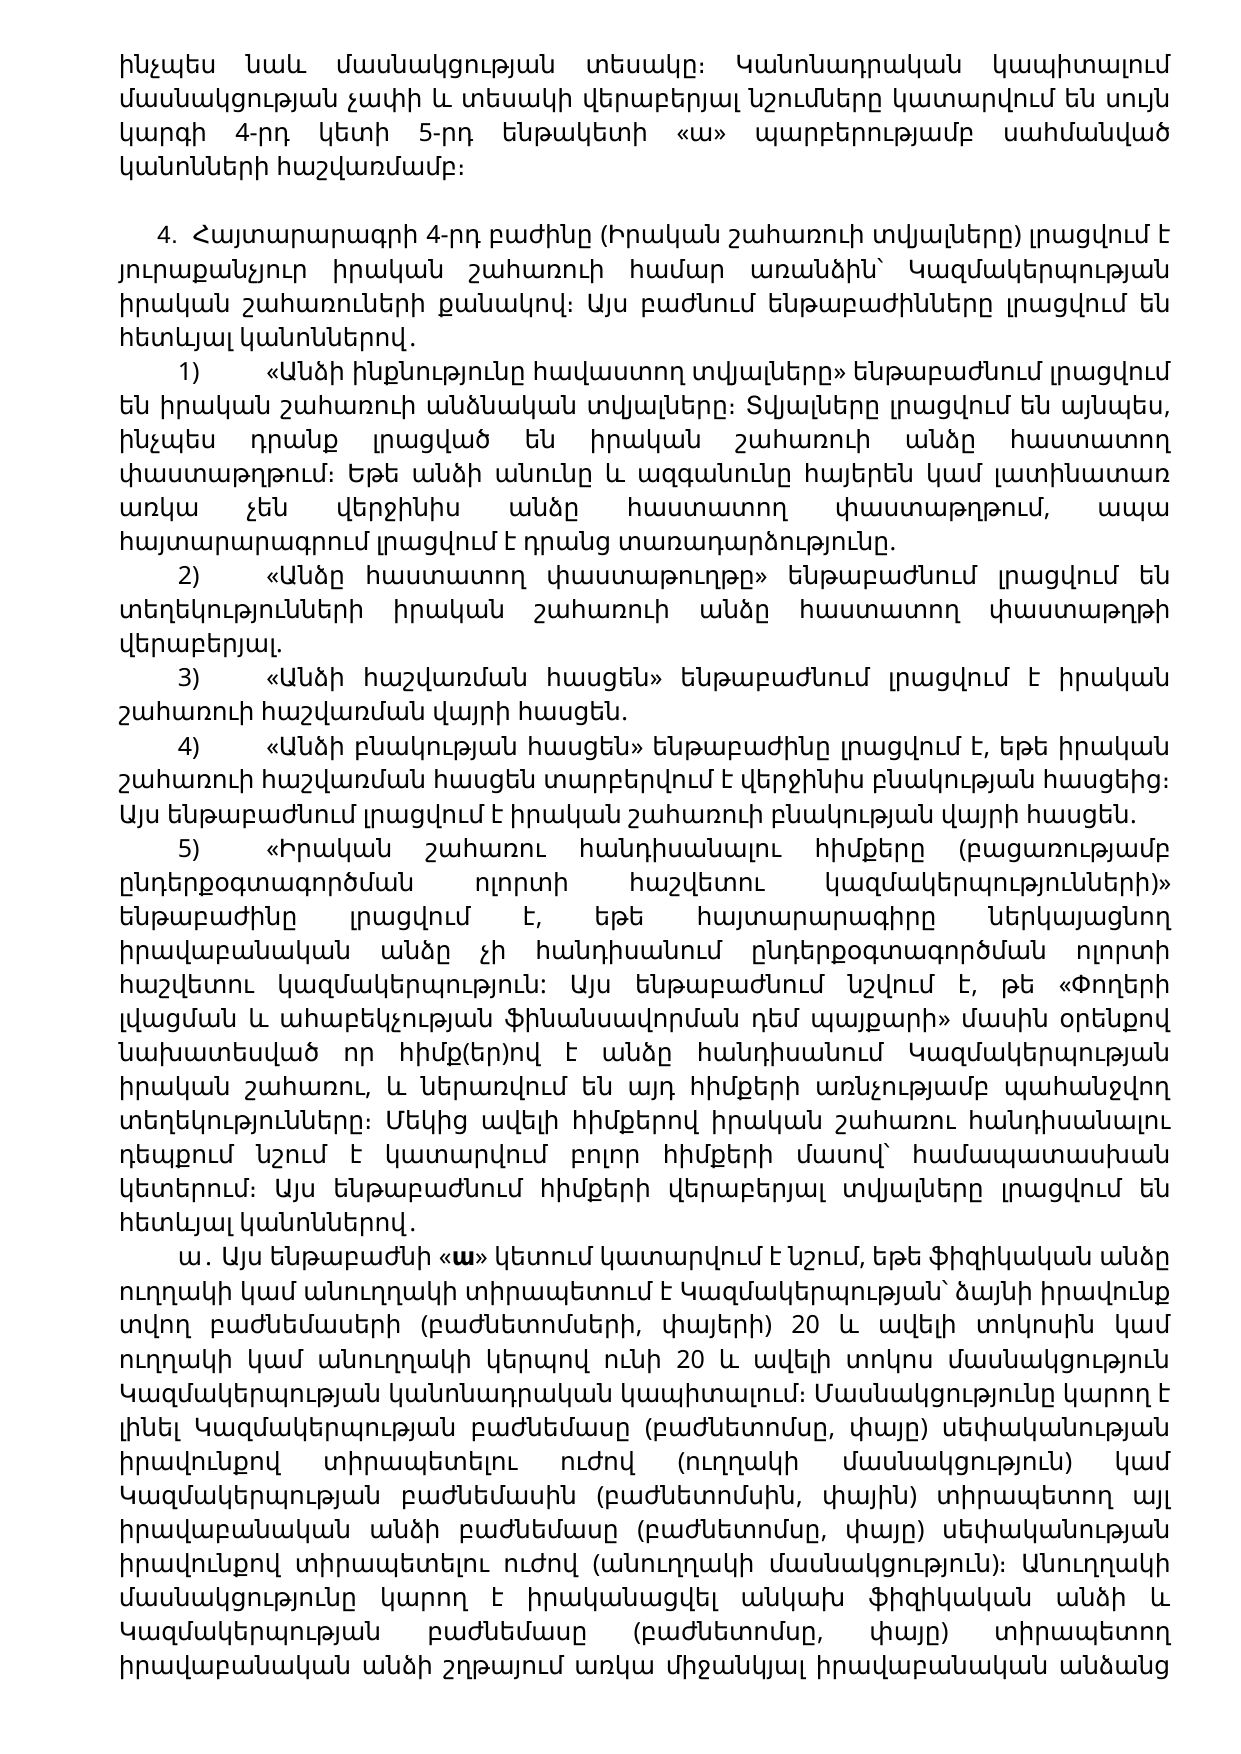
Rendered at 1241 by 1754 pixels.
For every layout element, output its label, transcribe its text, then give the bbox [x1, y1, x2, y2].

list «Անձի բնակության հասցեն» ենթաբաժինը լրացվում է, եթե իրական շահառուի հաշվառման հասցեն տարբերվում է վերջինիս բնակության հասցեից։ Այս ենթաբաժնում լրացվում է իրական շահառուի բնակության վայրի հասցեն. [118, 728, 1171, 830]
list «Անձի հաշվառման հասցեն» ենթաբաժնում լրացվում է իրական շահառուի հաշվառման վայրի հասցեն. [118, 660, 1171, 728]
list «Իրական շահառու հանդիսանալու հիմքերը (բացառությամբ ընդերքօգտագործման ոլորտի հաշվետու կազմակերպությունների)» ենթաբաժինը լրացվում է, եթե հայտարարագիրը ներկայացնող իրավաբանական անձը չի հանդիսանում ընդերքօգտագործման ոլորտի հաշվետու կազմակերպություն: Այս ենթաբաժնում նշվում է, թե «Փողերի լվացման և ահաբեկչության ֆինանսավորման դեմ պայքարի» մասին օրենքով նախատեսված որ հիմք(եր)ով է անձը հանդիսանում Կազմակերպության իրական շահառու, և ներառվում են այդ հիմքերի առնչությամբ պահանջվող տեղեկությունները։ Մեկից ավելի հիմքերով իրական շահառու հանդիսանալու դեպքում նշում է կատարվում բոլոր հիմքերի մասով՝ համապատասխան կետերում։ Այս ենթաբաժնում հիմքերի վերաբերյալ տվյալները լրացվում են հետևյալ կանոններով․ [118, 830, 1171, 1239]
list «Անձը հաստատող փաստաթուղթը» ենթաբաժնում լրացվում են տեղեկությունների իրական շահառուի անձը հաստատող փաստաթղթի վերաբերյալ. [118, 558, 1171, 660]
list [118, 47, 1171, 183]
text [118, 1239, 1171, 1682]
list Հայտարարագրի 4-րդ բաժինը (Իրական շահառուի տվյալները) լրացվում է յուրաքանչյուր իրական շահառուի համար առանձին՝ Կազմակերպության իրական շահառուների քանակով։ Այս բաժնում ենթաբաժինները լրացվում են հետևյալ կանոններով․ [118, 217, 1171, 353]
list «Անձի ինքնությունը հավաստող տվյալները» ենթաբաժնում լրացվում են իրական շահառուի անձնական տվյալները։ Տվյալները լրացվում են այնպես, ինչպես դրանք լրացված են իրական շահառուի անձը հաստատող փաստաթղթում։ Եթե անձի անունը և ազգանունը հայերեն կամ լատինատառ առկա չեն վերջինիս անձը հաստատող փաստաթղթում, ապա հայտարարագրում լրացվում է դրանց տառադարձությունը. [118, 353, 1171, 558]
